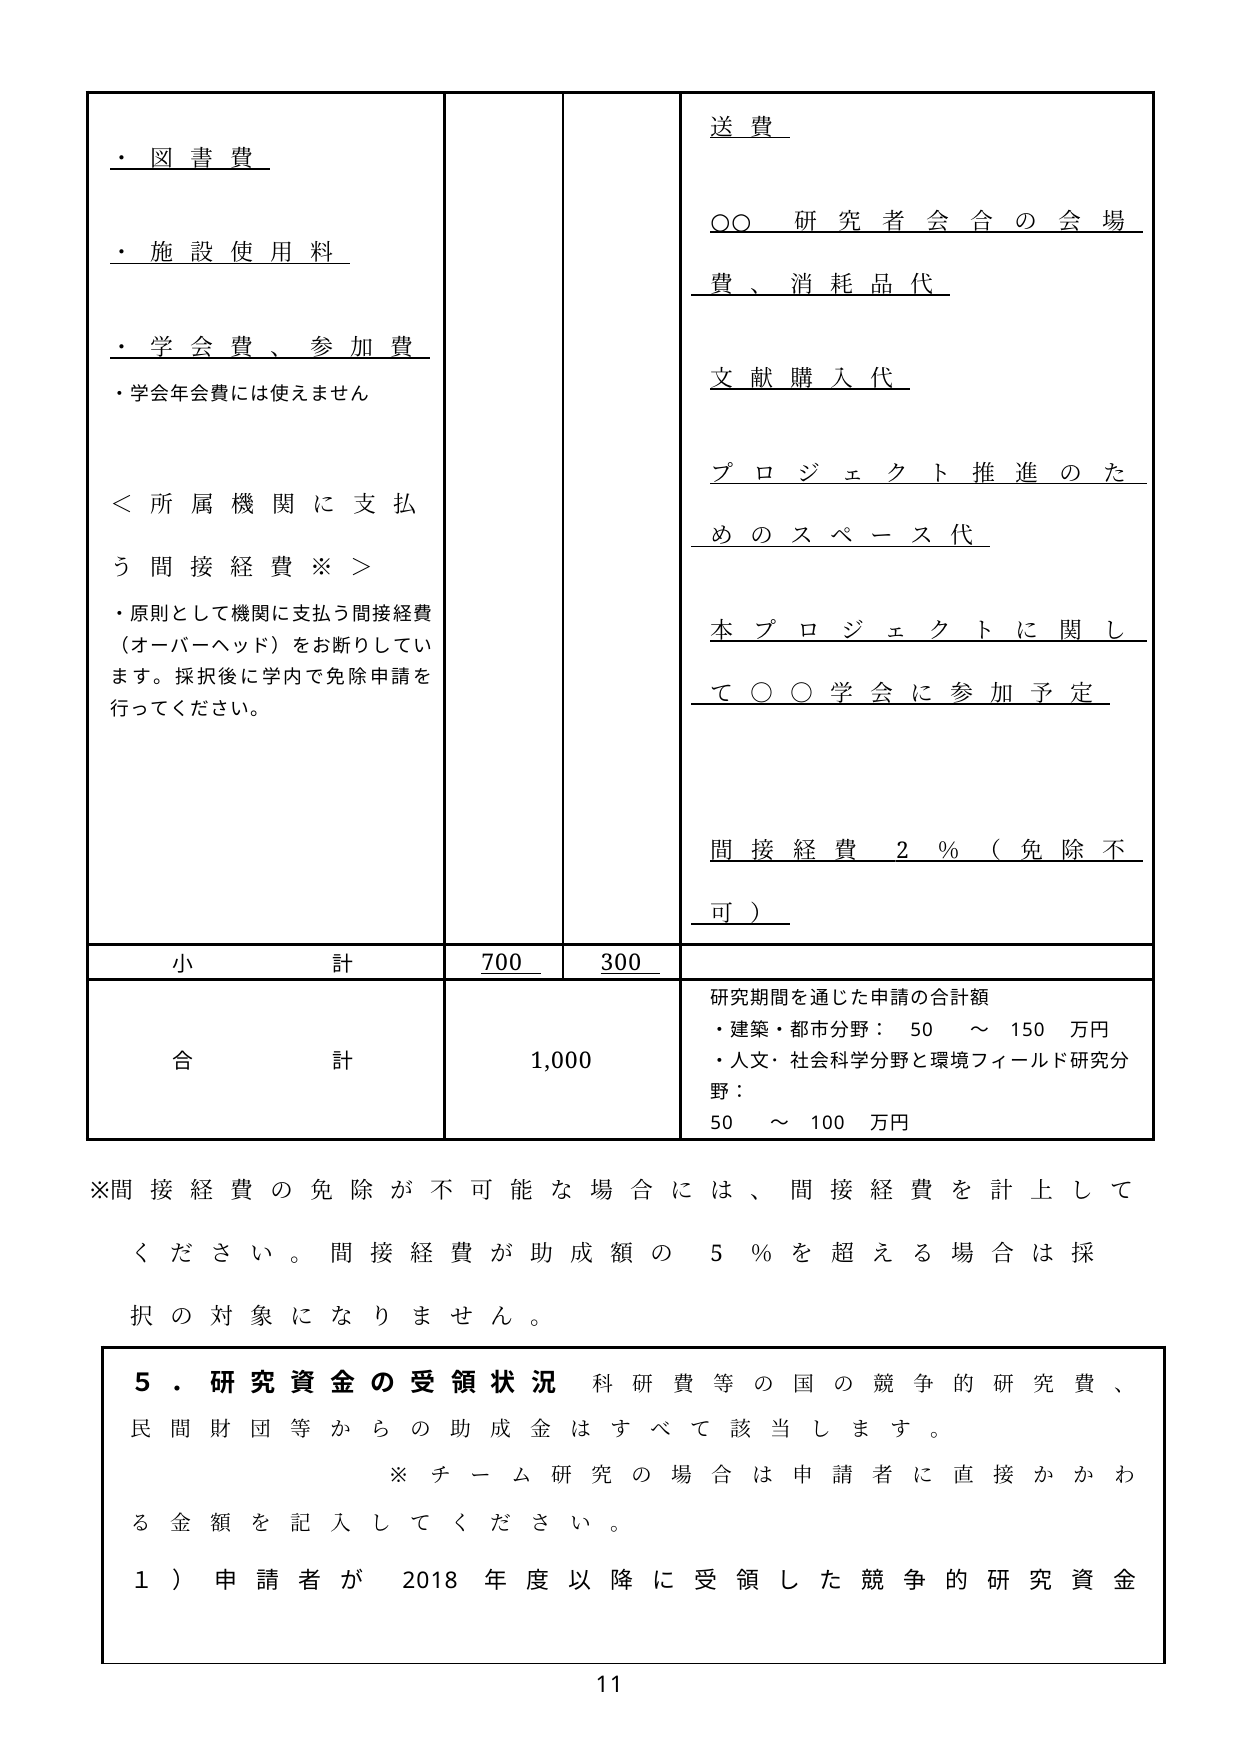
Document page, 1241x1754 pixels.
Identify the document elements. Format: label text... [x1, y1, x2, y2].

text ※間接経費の免除が不可能な場合には、間接経費を計上してください。間接経費が助成額の5％を超える場合は採択の対象になりません。 [90, 1157, 1150, 1346]
table_cell 研究期間を通じた申請の合計額 ・建築・都市分野：50～150万円 ・人文･社会科学分野と環境フィールド研究分野： 50～100万円 [682, 981, 1152, 1138]
table_cell 小 計 [89, 946, 443, 978]
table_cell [89, 94, 443, 943]
table_cell 1,000 [446, 981, 679, 1138]
table_cell 合 計 [89, 981, 443, 1138]
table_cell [564, 94, 679, 943]
table_cell 700 [446, 946, 562, 978]
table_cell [682, 94, 1152, 943]
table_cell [446, 94, 562, 943]
table_cell [682, 946, 1152, 978]
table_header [104, 1349, 1163, 1662]
table_cell 300 [564, 946, 679, 978]
